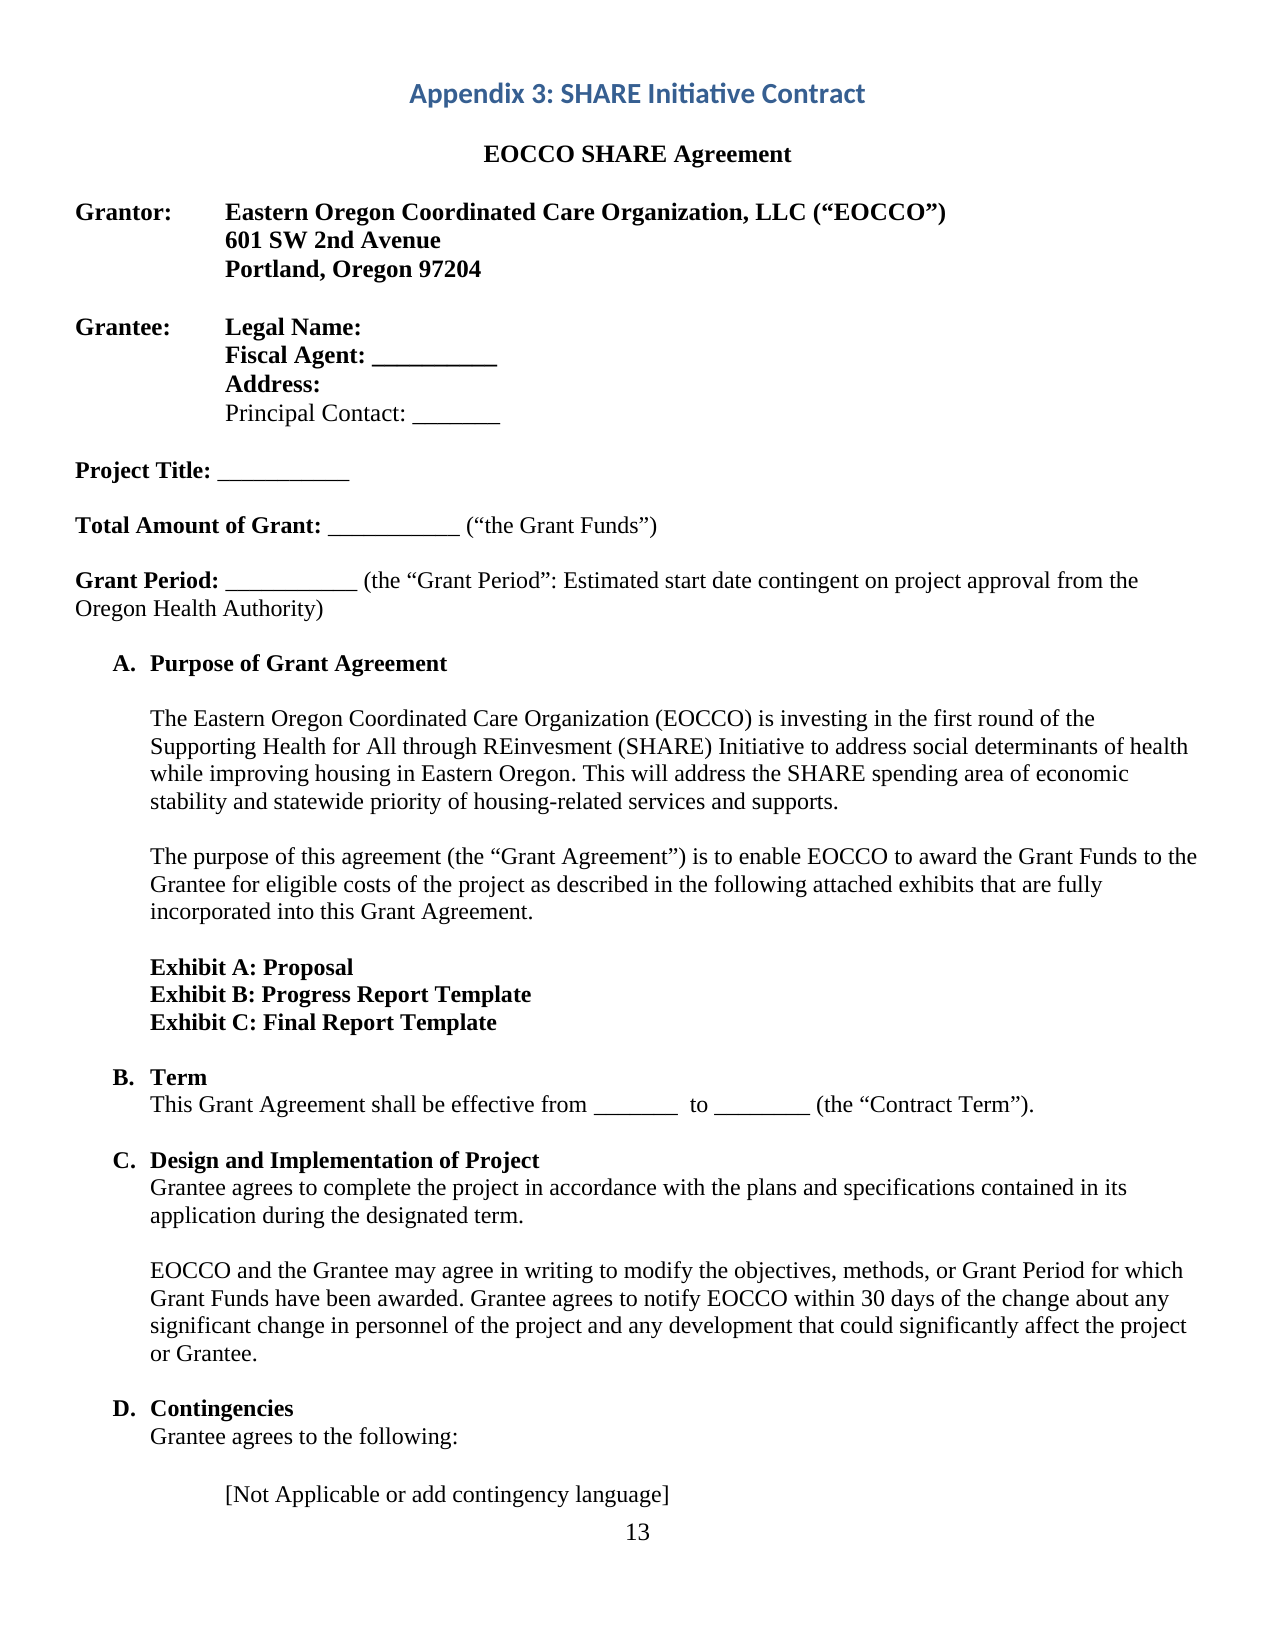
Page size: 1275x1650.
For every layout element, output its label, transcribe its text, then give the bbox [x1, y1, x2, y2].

text EOCCO SHARE Agreement [75, 139, 1200, 168]
list Term [112, 1063, 1200, 1091]
text Grantee agrees to complete the project in accordance with the plans and specifications contained in its application during the designated term. [150, 1173, 1200, 1228]
text This Grant Agreement shall be effective from _______ to ________ (the “Contract Term”). [150, 1091, 1200, 1118]
text Exhibit C: Final Report Template [150, 1008, 1200, 1035]
text EOCCO and the Grantee may agree in writing to modify the objectives, methods, or Grant Period for which Grant Funds have been awarded. Grantee agrees to notify EOCCO within 30 days of the change about any significant change in personnel of the project and any development that could significantly affect the project or Grantee. [150, 1256, 1200, 1367]
text Exhibit B: Progress Report Template [150, 980, 1200, 1008]
text The purpose of this agreement (the “Grant Agreement”) is to enable EOCCO to award the Grant Funds to the Grantee for eligible costs of the project as described in the following attached exhibits that are fully incorporated into this Grant Agreement. [150, 842, 1200, 925]
list Design and Implementation of Project [112, 1146, 1200, 1173]
text Fiscal Agent: __________ [150, 341, 1200, 369]
text Project Title: ___________ [75, 456, 1200, 483]
text [Not Applicable or add contingency language] [150, 1480, 1200, 1507]
text 601 SW 2nd Avenue [150, 226, 1200, 254]
text Exhibit A: Proposal [150, 952, 1200, 980]
text Grantor: Eastern Oregon Coordinated Care Organization, LLC (“EOCCO”) [75, 197, 1200, 226]
text Total Amount of Grant: ___________ (“the Grant Funds”) [75, 511, 1200, 538]
text The Eastern Oregon Coordinated Care Organization (EOCCO) is investing in the first round of the Supporting Health for All through REinvesment (SHARE) Initiative to address social determinants of health while improving housing in Eastern Oregon. This will address the SHARE spending area of economic stability and statewide priority of housing-related services and supports. [150, 704, 1200, 814]
text Address: [150, 369, 1200, 398]
list Contingencies [112, 1394, 1200, 1422]
text Principal Contact: _______ [150, 398, 1200, 427]
text Grant Period: ___________ (the “Grant Period”: Estimated start date contingent on project approval from the Oregon Health Authority) [75, 566, 1200, 621]
text Portland, Oregon 97204 [150, 254, 1200, 283]
text Grantee: Legal Name: [75, 312, 1200, 341]
subtitle Appendix 3: SHARE Initiative Contract [75, 75, 1200, 111]
text Grantee agrees to the following: [150, 1422, 1200, 1449]
list Purpose of Grant Agreement [112, 649, 1200, 676]
